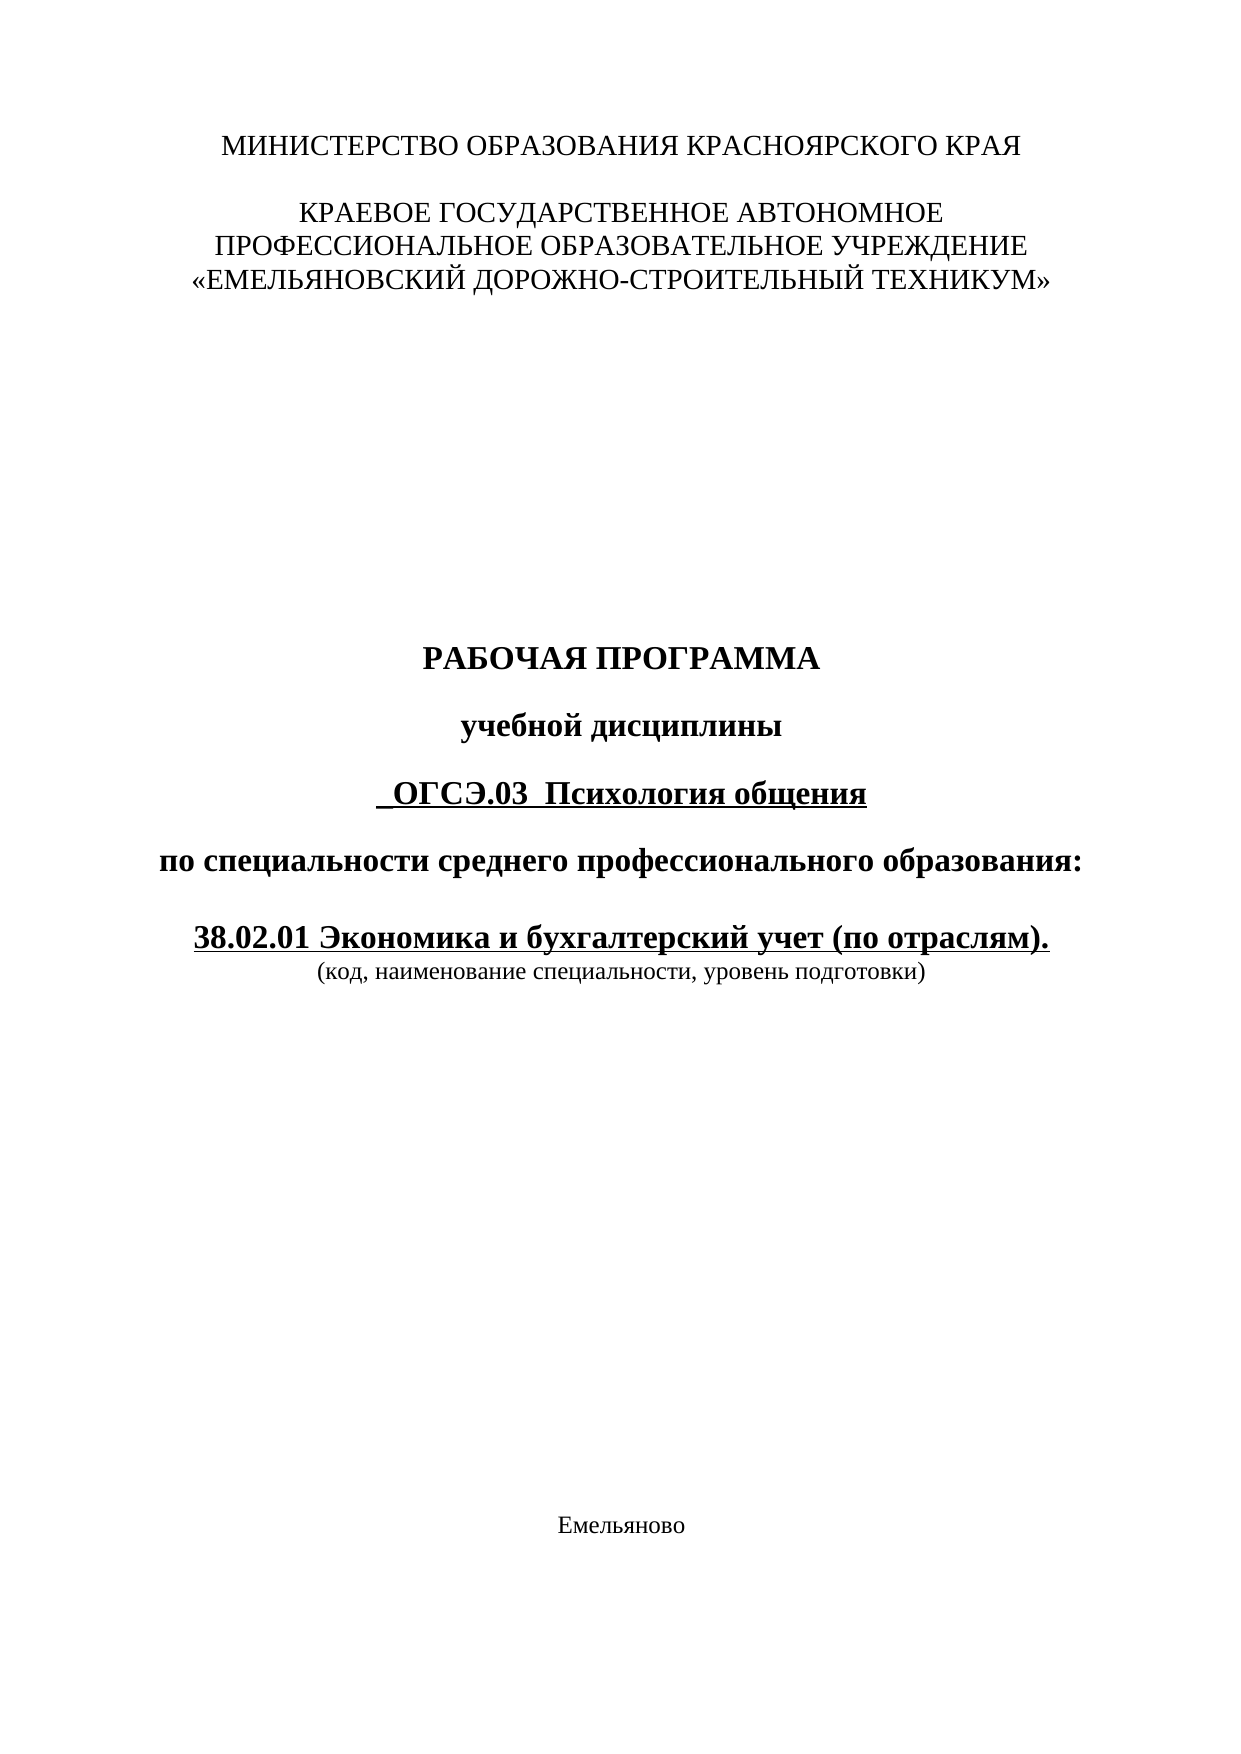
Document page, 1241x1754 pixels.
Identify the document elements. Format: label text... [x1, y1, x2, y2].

text КРАЕВОЕ ГОСУДАРСТВЕННОЕ АВТОНОМНОЕ [107, 195, 1136, 228]
text учебной дисциплины [107, 706, 1136, 744]
text Емельяново [107, 1511, 1136, 1539]
text 38.02.01 Экономика и бухгалтерский учет (по отраслям). [107, 917, 1136, 956]
text ПРОФЕССИОНАЛЬНОЕ ОБРАЗОВАТЕЛЬНОЕ УЧРЕЖДЕНИЕ [107, 228, 1136, 262]
text «ЕМЕЛЬЯНОВСКИЙ ДОРОЖНО-СТРОИТЕЛЬНЫЙ ТЕХНИКУМ» [107, 262, 1136, 296]
text МИНИСТЕРСТВО ОБРАЗОВАНИЯ КРАСНОЯРСКОГО КРАЯ [107, 128, 1136, 161]
text _ОГСЭ.03 Психология общения [107, 773, 1136, 812]
text РАБОЧАЯ ПРОГРАММА [107, 638, 1136, 677]
text (код, наименование специальности, уровень подготовки) [107, 956, 1136, 984]
text по специальности среднего профессионального образования: [107, 841, 1136, 879]
